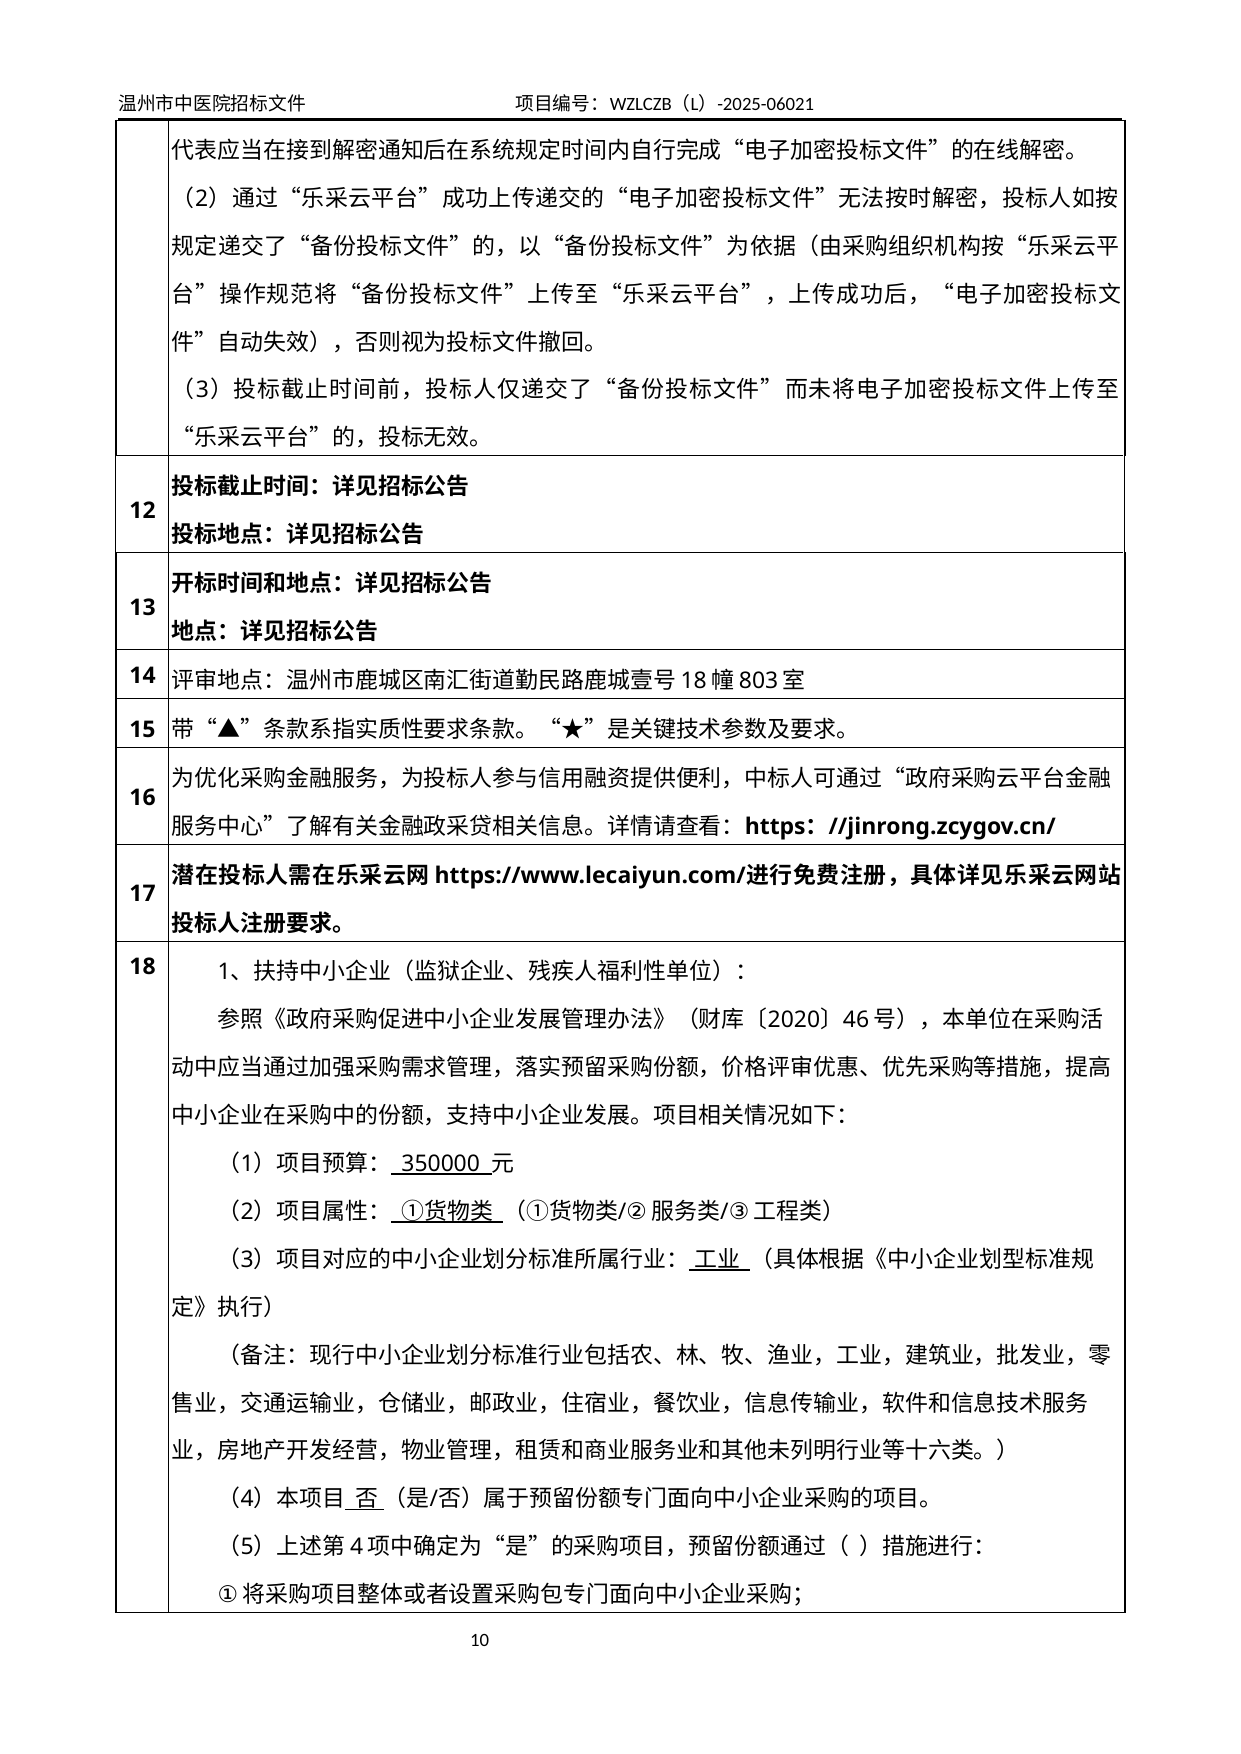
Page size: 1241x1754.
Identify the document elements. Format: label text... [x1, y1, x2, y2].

table_cell 16 [117, 748, 168, 844]
table_cell 潜在投标人需在乐采云网https://www.lecaiyun.com/进行免费注册，具体详见乐采云网站投标人注册要求。 [169, 845, 1124, 941]
table_cell 15 [117, 699, 168, 747]
table_cell 17 [117, 845, 168, 941]
table_cell 11 [117, 121, 168, 455]
table_cell 12 [116, 456, 168, 552]
table_cell 投标截止时间：详见招标公告 投标地点：详见招标公告 [169, 455, 1124, 552]
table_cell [169, 121, 1124, 455]
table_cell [169, 942, 1124, 1612]
table_cell 14 [117, 650, 168, 698]
table_cell 18 [117, 942, 168, 1612]
table_cell 开标时间和地点：详见招标公告 地点：详见招标公告 [169, 552, 1124, 649]
table_cell 为优化采购金融服务，为投标人参与信用融资提供便利，中标人可通过“政府采购云平台金融服务中心”了解有关金融政采贷相关信息。详情请查看：https：//jinrong.zcygov.cn/ [169, 748, 1124, 844]
table_cell 评审地点：温州市鹿城区南汇街道勤民路鹿城壹号18幢803室 [169, 650, 1124, 698]
table_cell 13 [117, 553, 168, 649]
table_cell 带“▲”条款系指实质性要求条款。“★”是关键技术参数及要求。 [169, 699, 1124, 747]
